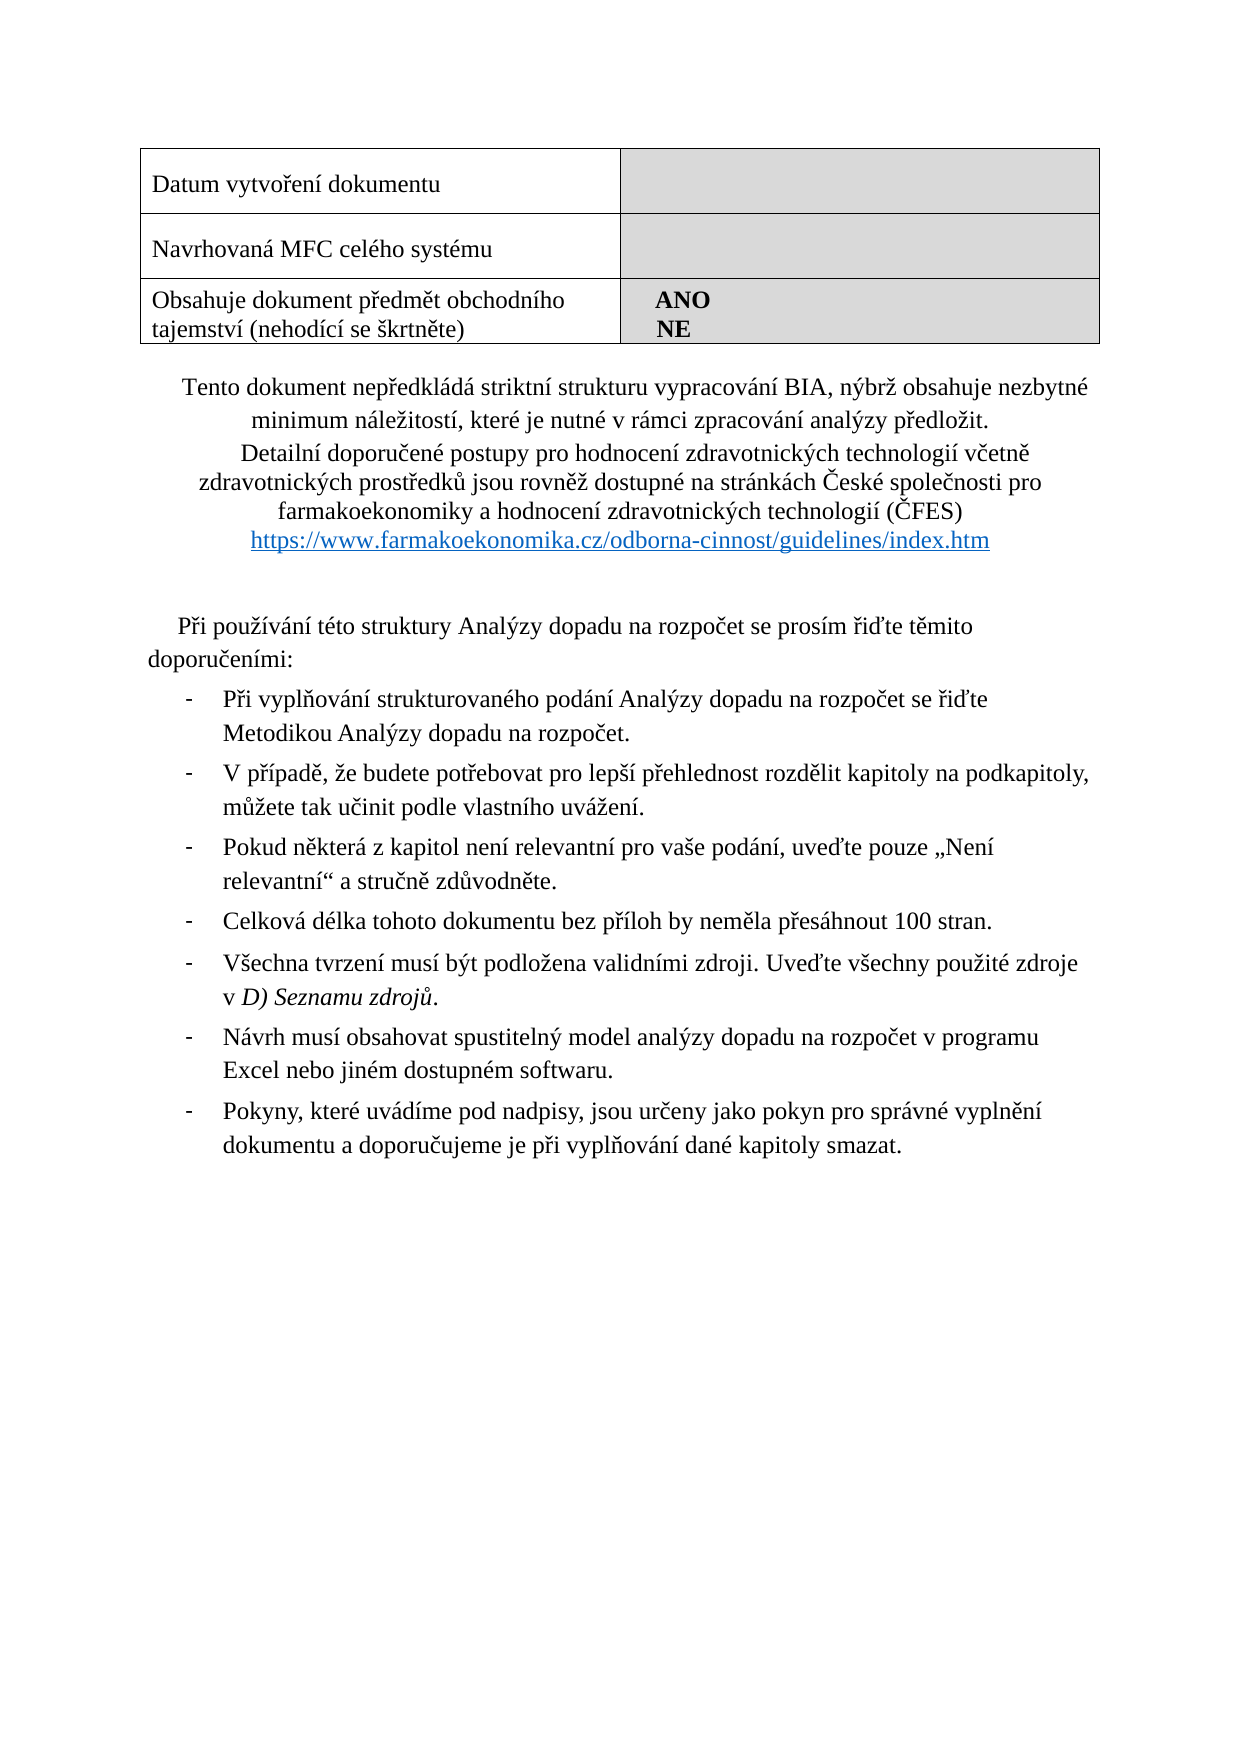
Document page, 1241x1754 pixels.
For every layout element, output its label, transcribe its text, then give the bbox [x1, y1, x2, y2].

list Pokyny, které uvádíme pod nadpisy, jsou určeny jako pokyn pro správné vyplnění dokumentu a doporučujeme je při vyplňování dané kapitoly smazat. [185, 1095, 1092, 1158]
list Pokud některá z kapitol není relevantní pro vaše podání, uveďte pouze „Není relevantní“ a stručně zdůvodněte. [185, 831, 1092, 895]
list Při vyplňování strukturovaného podání Analýzy dopadu na rozpočet se řiďte Metodikou Analýzy dopadu na rozpočet. [185, 683, 1092, 747]
table_header Datum vytvoření dokumentu [141, 149, 620, 213]
table_cell ANO NE [621, 279, 1099, 343]
table_header [621, 149, 1099, 213]
list Všechna tvrzení musí být podložena validními zdroji. Uveďte všechny použité zdroje v D) Seznamu zdrojů. [185, 947, 1092, 1010]
list Celková délka tohoto dokumentu bez příloh by neměla přesáhnout 100 stran. [185, 906, 1092, 936]
text Detailní doporučené postupy pro hodnocení zdravotnických technologií včetně zdravotnických prostředků jsou rovněž dostupné na stránkách České společnosti pro farmakoekonomiky a hodnocení zdravotnických technologií (ČFES) https://www.farmakoekonomika.cz/odborna-cinnost/guidelines/index.htm [148, 438, 1092, 553]
text Tento dokument nepředkládá striktní strukturu vypracování BIA, nýbrž obsahuje nezbytné minimum náležitostí, které je nutné v rámci zpracování analýzy předložit. [148, 372, 1092, 434]
table_cell [621, 214, 1099, 278]
text Při používání této struktury Analýzy dopadu na rozpočet se prosím řiďte těmito doporučeními: [148, 611, 1092, 673]
list V případě, že budete potřebovat pro lepší přehlednost rozdělit kapitoly na podkapitoly, můžete tak učinit podle vlastního uvážení. [185, 757, 1092, 821]
table_cell Obsahuje dokument předmět obchodního tajemství (nehodící se škrtněte) [141, 279, 620, 343]
table_cell Navrhovaná MFC celého systému [141, 214, 620, 278]
list Návrh musí obsahovat spustitelný model analýzy dopadu na rozpočet v programu Excel nebo jiném dostupném softwaru. [185, 1021, 1092, 1084]
